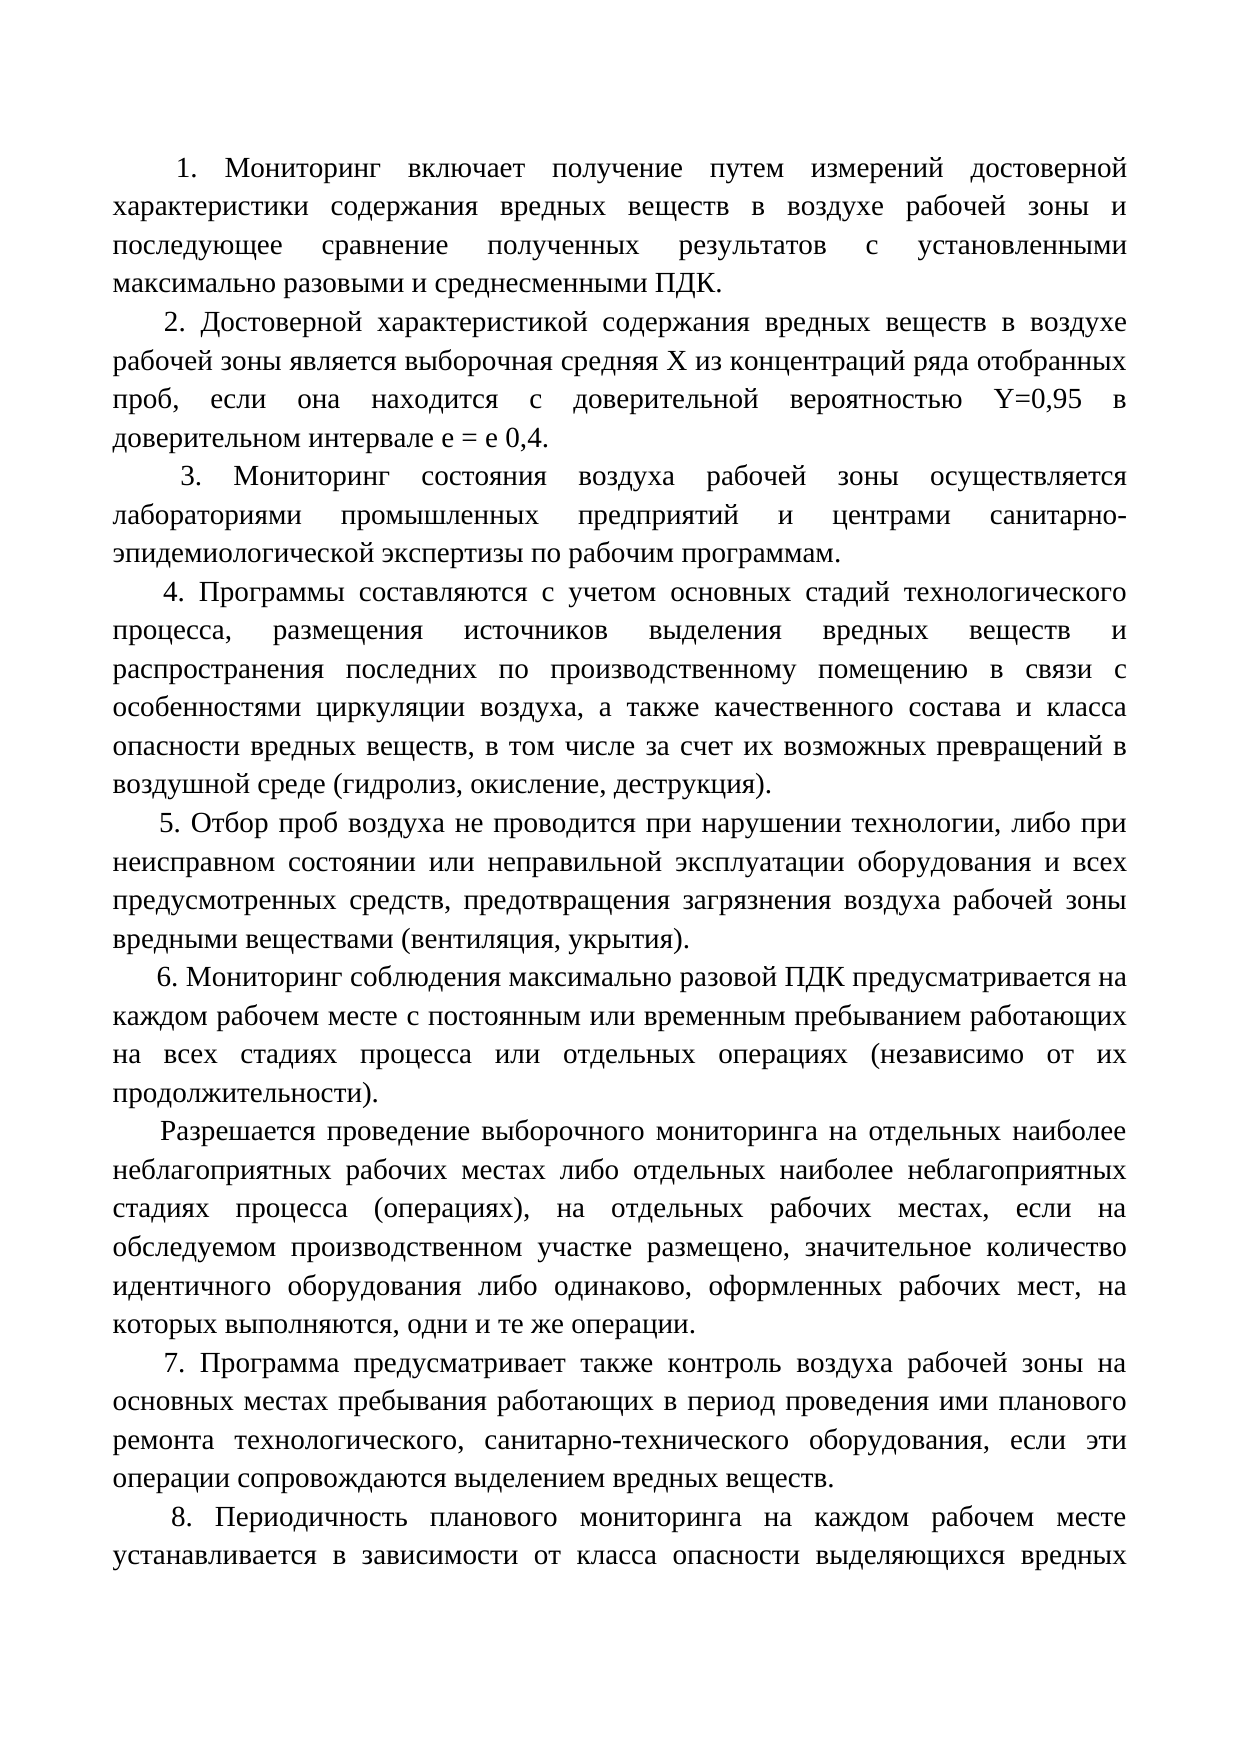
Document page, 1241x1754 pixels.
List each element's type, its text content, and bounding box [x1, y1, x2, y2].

text 2. Достоверной характеристикой содержания вредных веществ в воздухе рабочей зоны является выборочная средняя Х из концентраций ряда отобранных проб, если она находится с доверительной вероятностью Y=0,95 в доверительном интервале е = е 0,4. [112, 304, 1128, 453]
text 6. Мониторинг соблюдения максимально разовой ПДК предусматривается на каждом рабочем месте с постоянным или временным пребыванием работающих на всех стадиях процесса или отдельных операциях (независимо от их продолжительности). [112, 959, 1128, 1108]
text 3. Мониторинг состояния воздуха рабочей зоны осуществляется лабораториями промышленных предприятий и центрами санитарно-эпидемиологической экспертизы по рабочим программам. [112, 458, 1128, 569]
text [112, 1499, 1128, 1571]
text 1. Мониторинг включает получение путем измерений достоверной характеристики содержания вредных веществ в воздухе рабочей зоны и последующее сравнение полученных результатов с установленными максимально разовыми и среднесменными ПДК. [112, 150, 1128, 299]
text Разрешается проведение выборочного мониторинга на отдельных наиболее неблагоприятных рабочих местах либо отдельных наиболее неблагоприятных стадиях процесса (операциях), на отдельных рабочих местах, если на обследуемом производственном участке размещено, значительное количество идентичного оборудования либо одинаково, оформленных рабочих мест, на которых выполняются, одни и те же операции. [112, 1113, 1128, 1340]
text 5. Отбор проб воздуха не проводится при нарушении технологии, либо при неисправном состоянии или неправильной эксплуатации оборудования и всех предусмотренных средств, предотвращения загрязнения воздуха рабочей зоны вредными веществами (вентиляция, укрытия). [112, 805, 1128, 954]
text 7. Программа предусматривает также контроль воздуха рабочей зоны на основных местах пребывания работающих в период проведения ими планового ремонта технологического, санитарно-технического оборудования, если эти операции сопровождаются выделением вредных веществ. [112, 1345, 1128, 1494]
text 4. Программы составляются с учетом основных стадий технологического процесса, размещения источников выделения вредных веществ и распространения последних по производственному помещению в связи с особенностями циркуляции воздуха, а также качественного состава и класса опасности вредных веществ, в том числе за счет их возможных превращений в воздушной среде (гидролиз, окисление, деструкция). [112, 574, 1128, 800]
